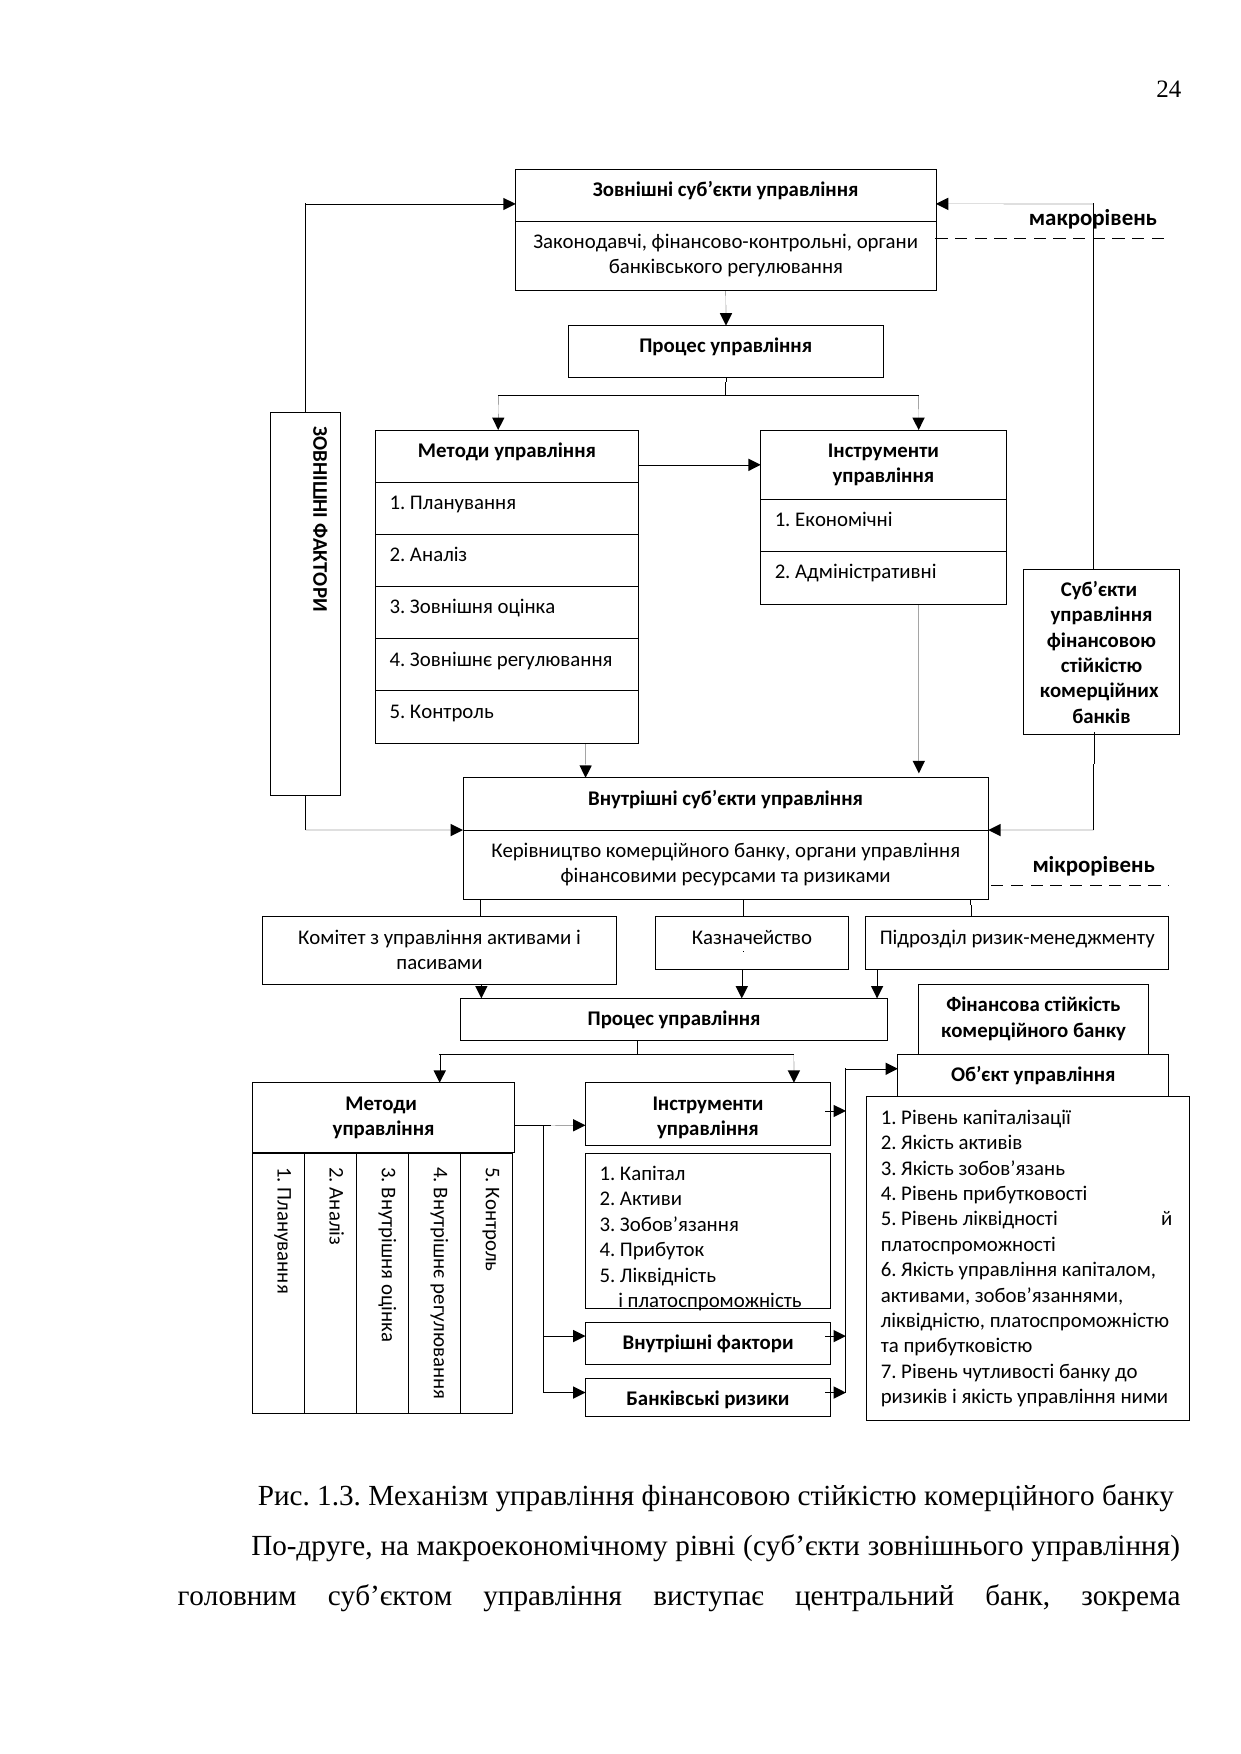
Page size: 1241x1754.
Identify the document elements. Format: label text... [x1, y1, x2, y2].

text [177, 1528, 1181, 1612]
text Рис. 1.3. Механізм управління фінансовою стійкістю комерційного банку [177, 1478, 1181, 1511]
